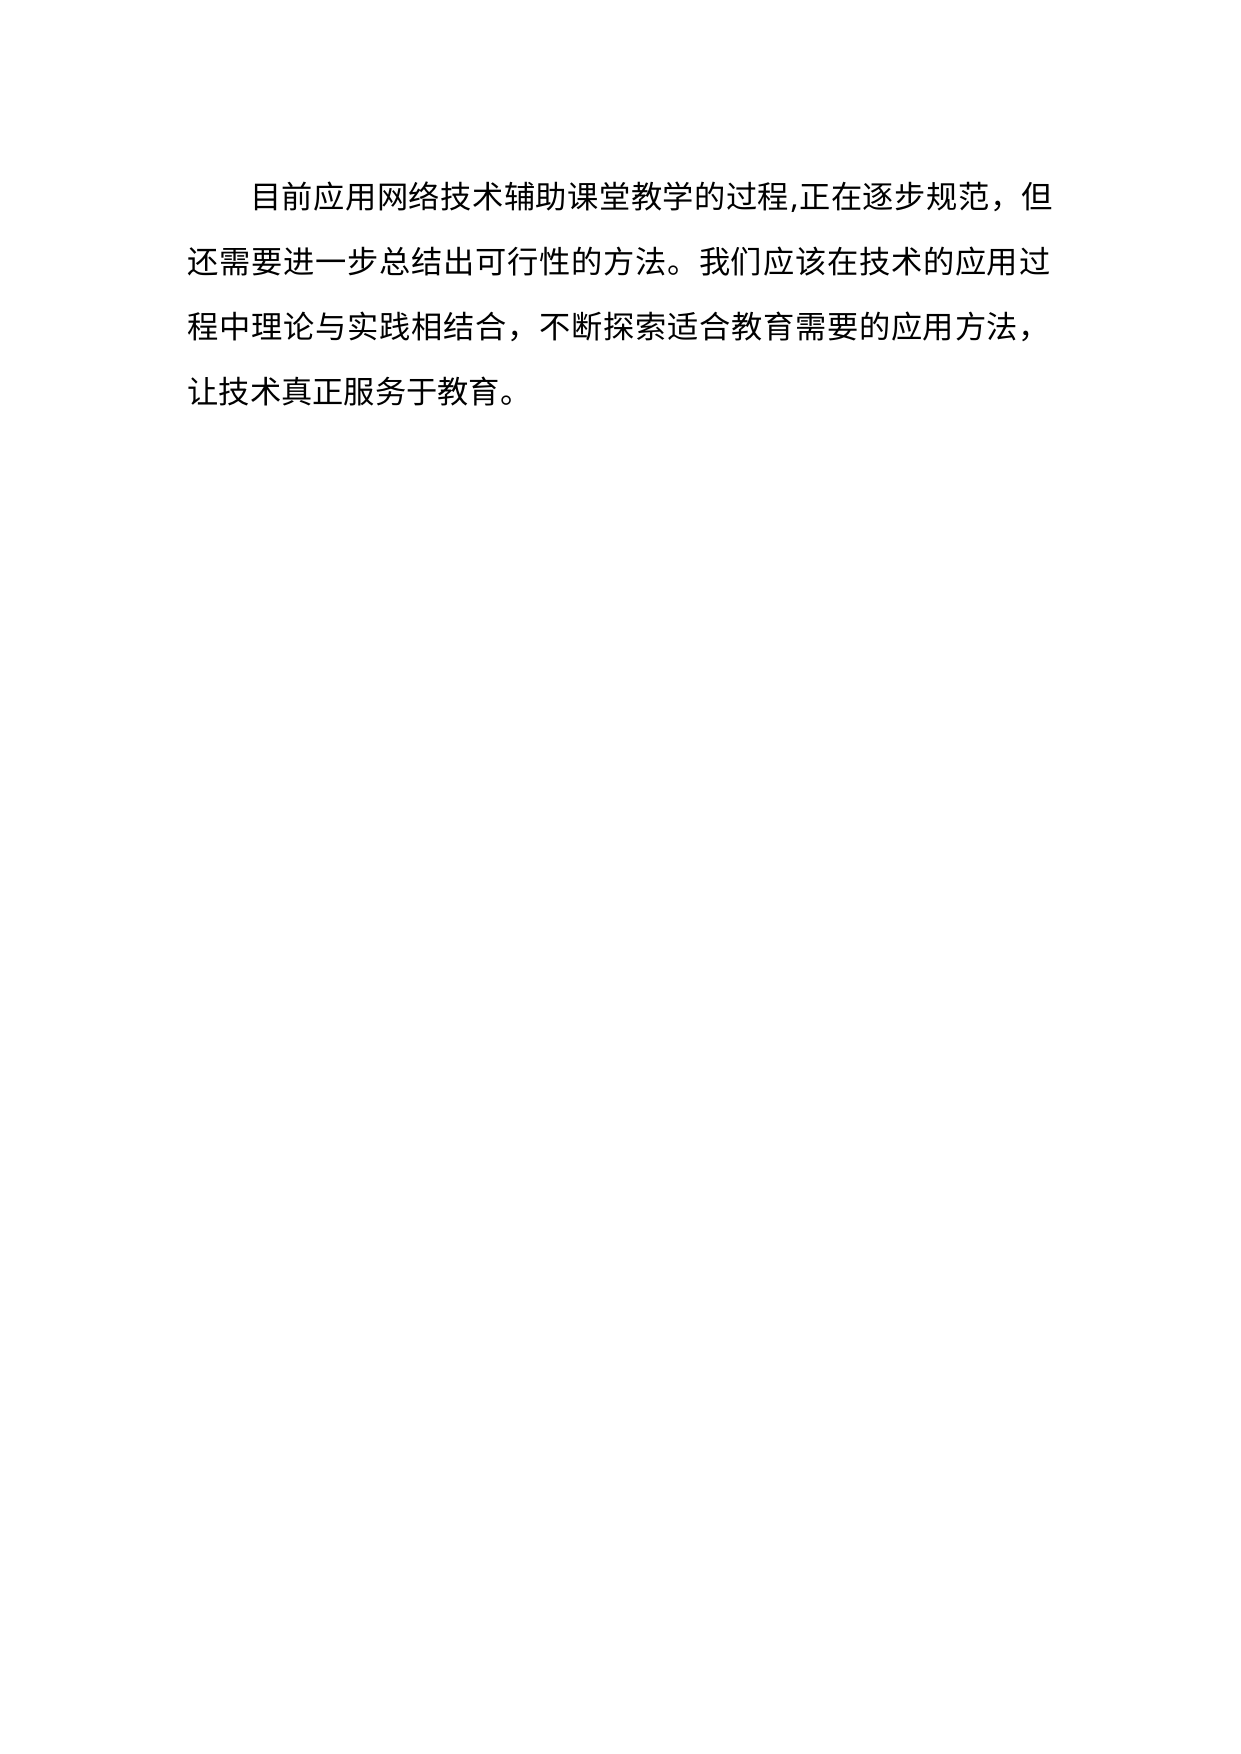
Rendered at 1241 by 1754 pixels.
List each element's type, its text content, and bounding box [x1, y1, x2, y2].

text 目前应用网络技术辅助课堂教学的过程,正在逐步规范，但还需要进一步总结出可行性的方法。我们应该在技术的应用过程中理论与实践相结合，不断探索适合教育需要的应用方法，让技术真正服务于教育。 [187, 162, 1053, 422]
